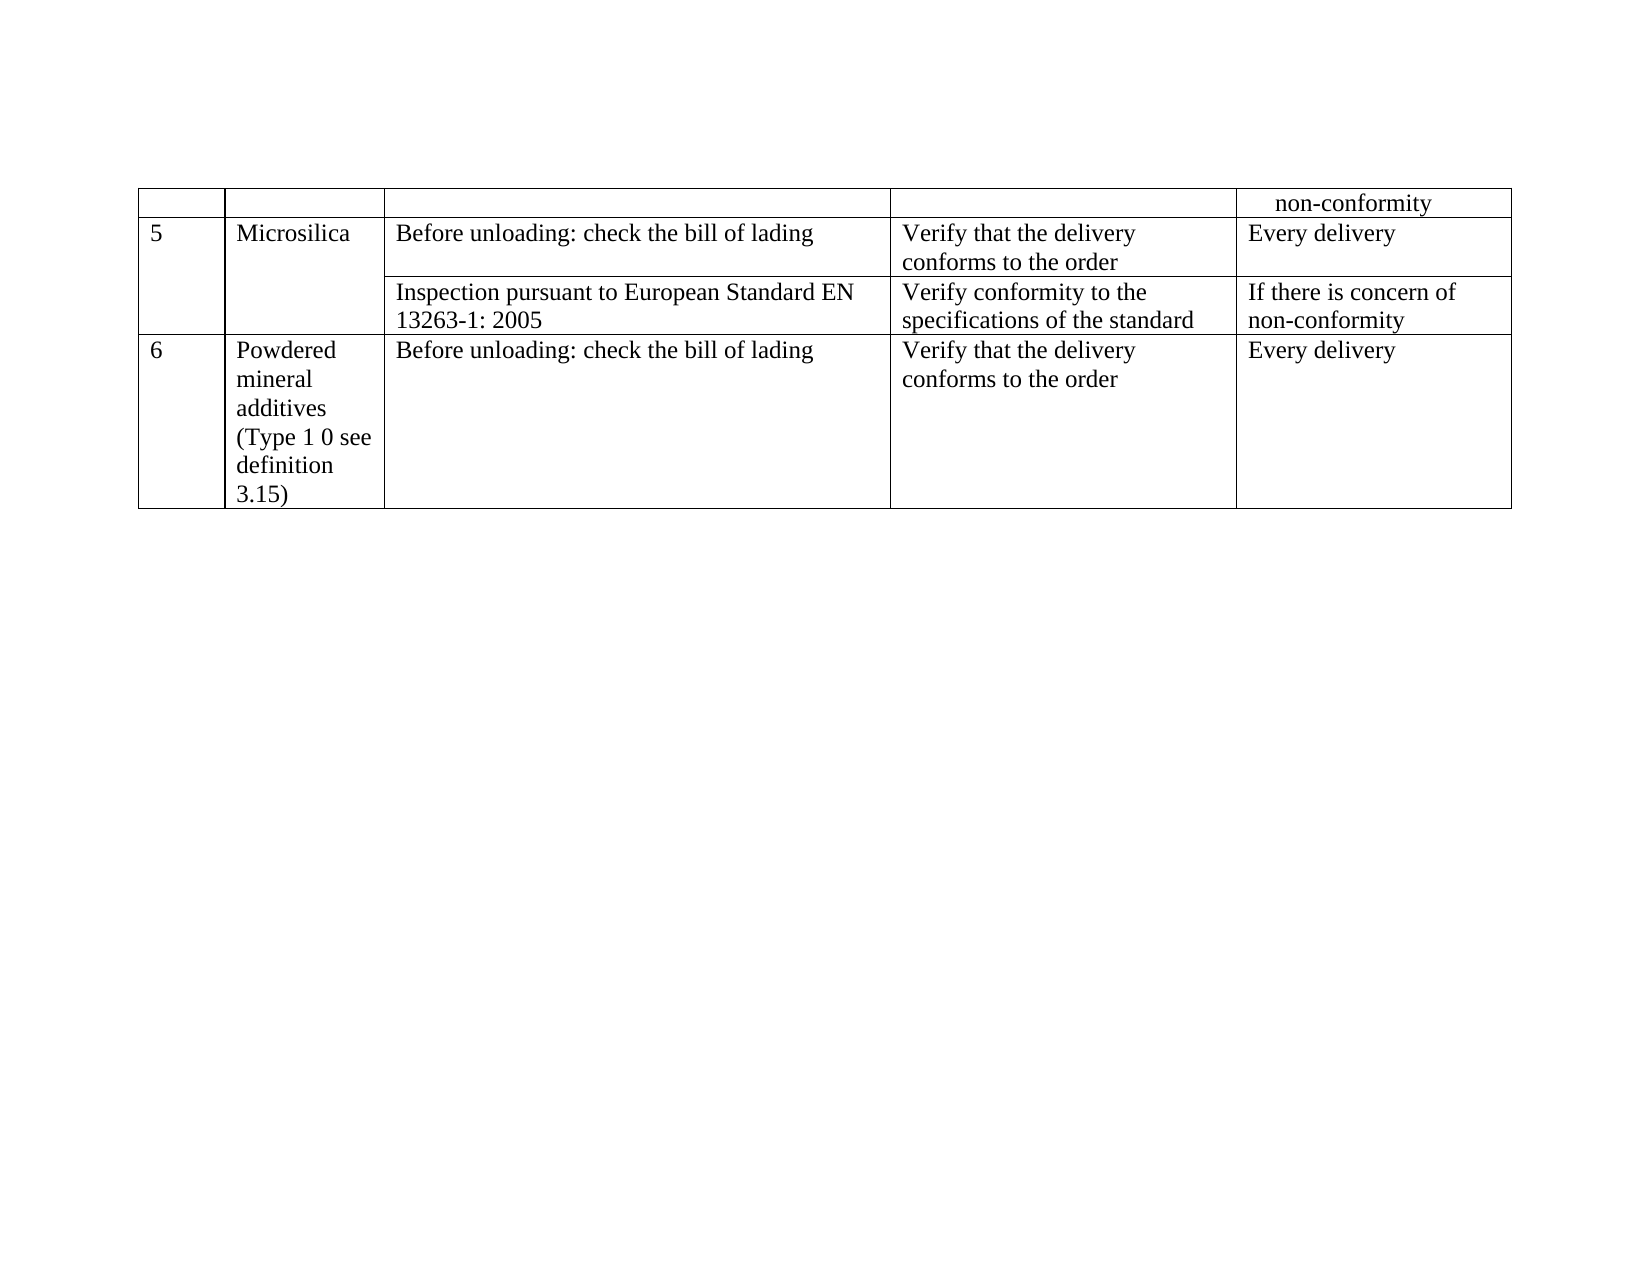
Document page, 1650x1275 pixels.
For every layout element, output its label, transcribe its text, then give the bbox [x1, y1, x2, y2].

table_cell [1237, 189, 1511, 217]
table_cell Before unloading: check the bill of lading [385, 218, 890, 276]
table_cell If there is concern of non-conformity [1237, 277, 1511, 334]
table_cell Verify that the delivery conforms to the order [891, 335, 1236, 508]
table_cell Verify that the delivery conforms to the order [891, 218, 1236, 276]
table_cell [891, 189, 1236, 217]
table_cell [385, 189, 890, 217]
table_cell 5 [139, 218, 224, 334]
table_cell Powdered mineral additives (Type 1 0 see definition 3.15) [226, 335, 384, 508]
table_cell 6 [139, 335, 224, 508]
table_cell Every delivery [1237, 218, 1511, 276]
table_cell Verify conformity to the specifications of the standard [891, 277, 1236, 334]
table_cell Microsilica [226, 218, 384, 334]
table_cell Every delivery [1237, 335, 1511, 508]
table_cell Inspection pursuant to European Standard EN 13263-1: 2005 [385, 277, 890, 334]
table_cell Before unloading: check the bill of lading [385, 335, 890, 508]
